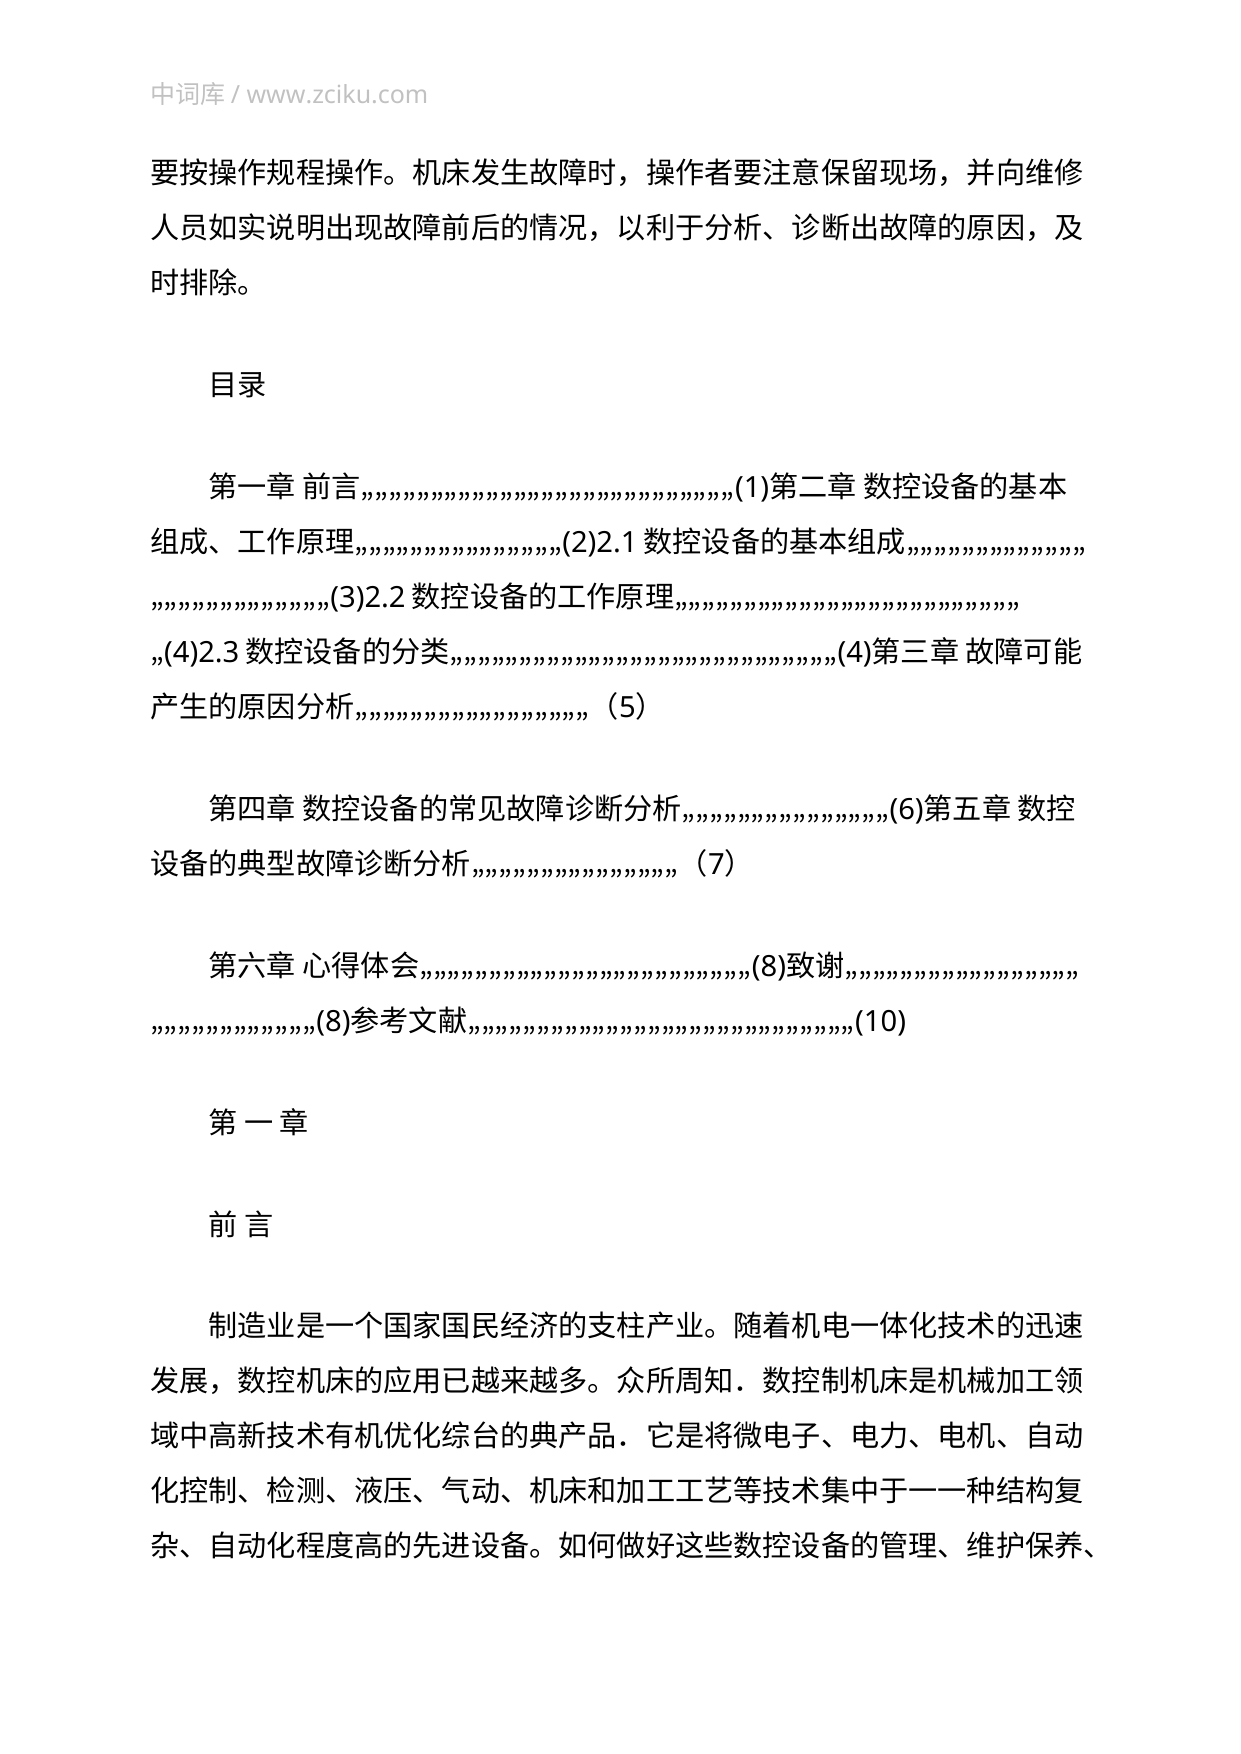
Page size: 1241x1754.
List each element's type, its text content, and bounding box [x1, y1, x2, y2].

text 第六章 心得体会„„„„„„„„„„„„„„„„„„„„„„„„(8)致谢„„„„„„„„„„„„„„„„„„„„„„„„„„„„„(8)参考文献„„„„„„„„„„„„„„„„„„„„„„„„„„„„(10) [150, 942, 1090, 1040]
text 第 一 章 [150, 1099, 1090, 1142]
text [150, 1303, 1090, 1565]
text 第一章 前言„„„„„„„„„„„„„„„„„„„„„„„„„„„(1)第二章 数控设备的基本组成、工作原理„„„„„„„„„„„„„„„(2)2.1数控设备的基本组成„„„„„„„„„„„„„„„„„„„„„„„„„„(3)2.2数控设备的工作原理„„„„„„„„„„„„„„„„„„„„„„„„„„(4)2.3数控设备的分类„„„„„„„„„„„„„„„„„„„„„„„„„„„„(4)第三章 故障可能产生的原因分析„„„„„„„„„„„„„„„„„（5） [150, 463, 1090, 726]
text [150, 150, 1090, 302]
text 目录 [150, 362, 1090, 404]
text 第四章 数控设备的常见故障诊断分析„„„„„„„„„„„„„„„(6)第五章 数控设备的典型故障诊断分析„„„„„„„„„„„„„„„（7） [150, 785, 1090, 883]
text 前 言 [150, 1201, 1090, 1243]
